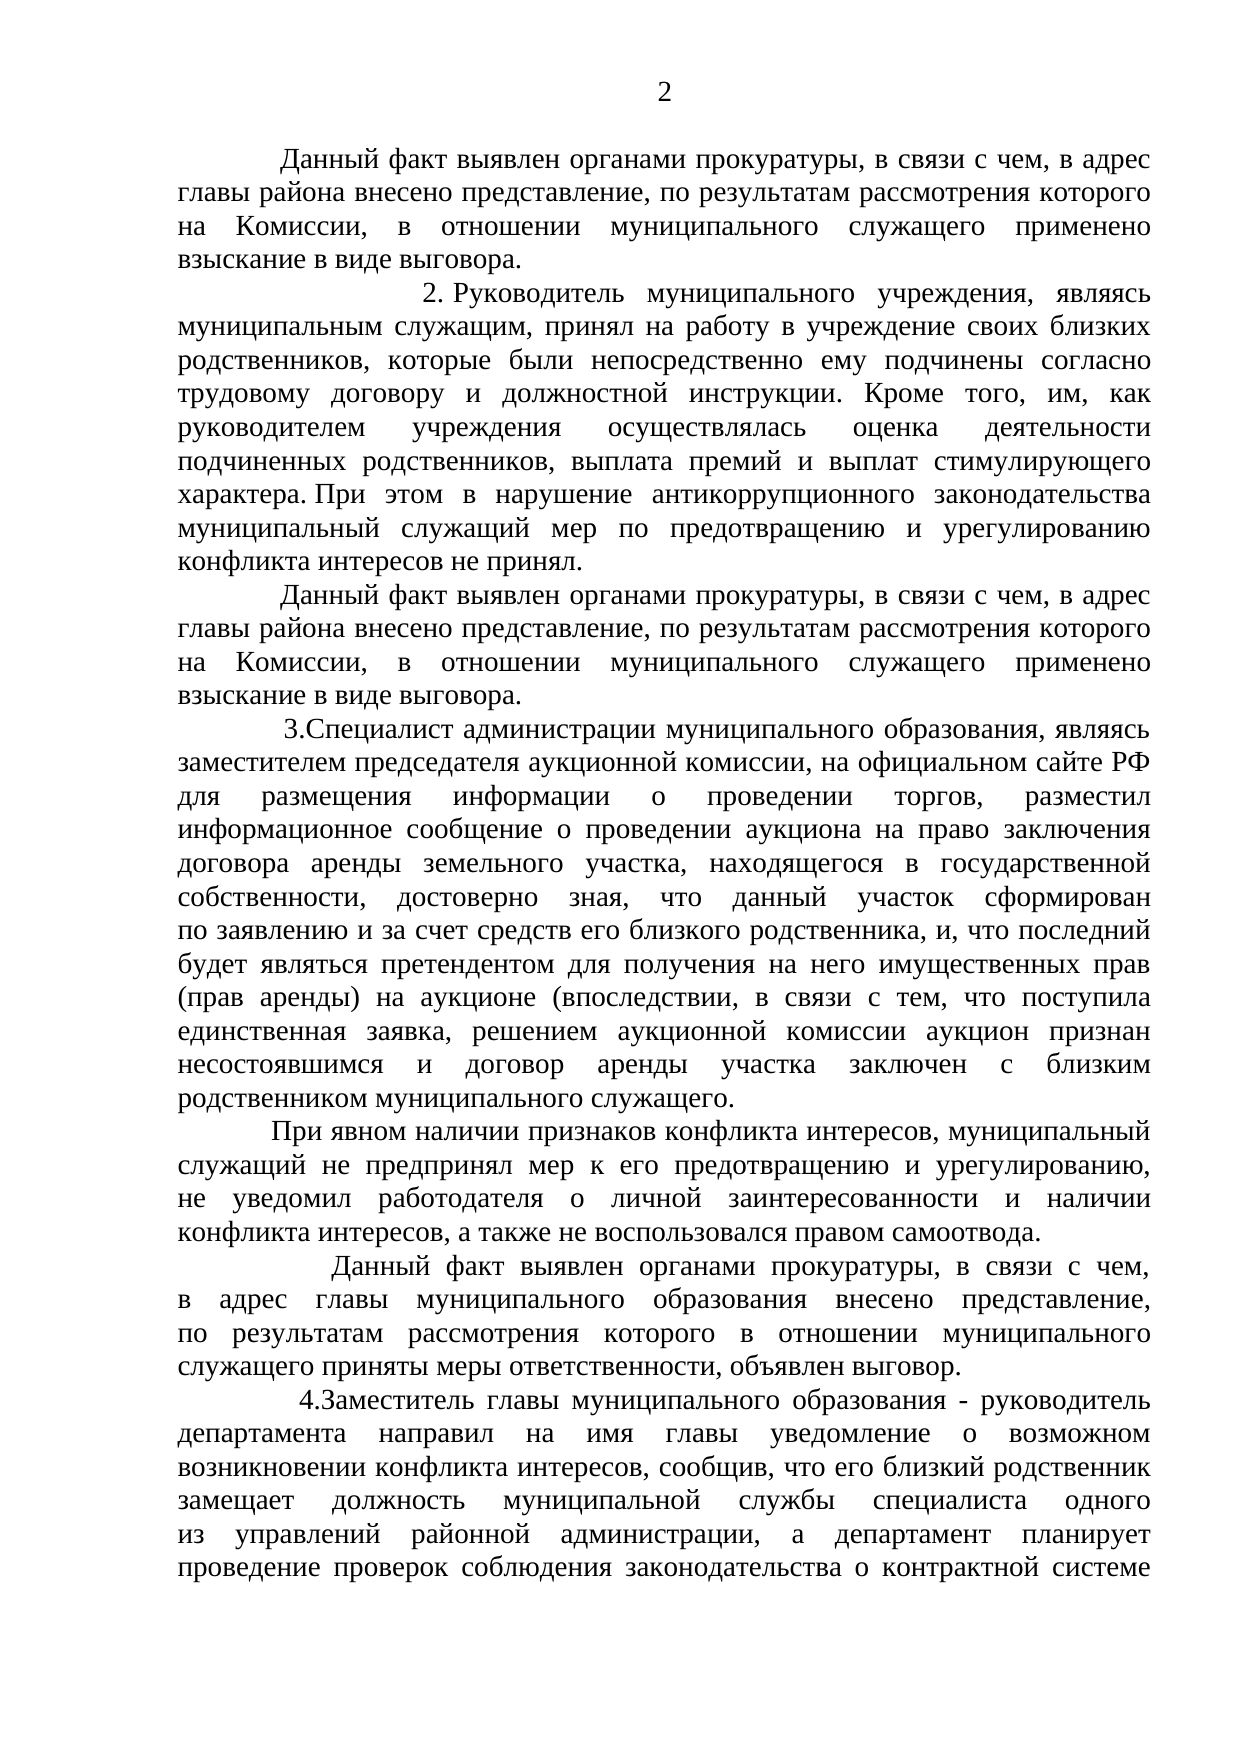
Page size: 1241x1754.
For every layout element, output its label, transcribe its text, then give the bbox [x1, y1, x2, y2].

text Данный факт выявлен органами прокуратуры, в связи с чем, в адрес главы района внесено представление, по результатам рассмотрения которого на Комиссии, в отношении муниципального служащего применено взыскание в виде выговора. [177, 141, 1152, 275]
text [177, 1382, 1152, 1583]
text Данный факт выявлен органами прокуратуры, в связи с чем, в адрес главы муниципального образования внесено представление, по результатам рассмотрения которого в отношении муниципального служащего приняты меры ответственности, объявлен выговор. [177, 1248, 1152, 1382]
text Данный факт выявлен органами прокуратуры, в связи с чем, в адрес главы района внесено представление, по результатам рассмотрения которого на Комиссии, в отношении муниципального служащего применено взыскание в виде выговора. [177, 577, 1152, 711]
text 2. Руководитель муниципального учреждения, являясь муниципальным служащим, принял на работу в учреждение своих близких родственников, которые были непосредственно ему подчинены согласно трудовому договору и должностной инструкции. Кроме того, им, как руководителем учреждения осуществлялась оценка деятельности подчиненных родственников, выплата премий и выплат стимулирующего характера. При этом в нарушение антикоррупционного законодательства муниципальный служащий мер по предотвращению и урегулированию конфликта интересов не принял. [177, 275, 1152, 577]
text При явном наличии признаков конфликта интересов, муниципальный служащий не предпринял мер к его предотвращению и урегулированию, не уведомил работодателя о личной заинтересованности и наличии конфликта интересов, а также не воспользовался правом самоотвода. [177, 1113, 1152, 1248]
text 3.Специалист администрации муниципального образования, являясь заместителем председателя аукционной комиссии, на официальном сайте РФ для размещения информации о проведении торгов, разместил информационное сообщение о проведении аукциона на право заключения договора аренды земельного участка, находящегося в государственной собственности, достоверно зная, что данный участок сформирован по заявлению и за счет средств его близкого родственника, и, что последний будет являться претендентом для получения на него имущественных прав (прав аренды) на аукционе (впоследствии, в связи с тем, что поступила единственная заявка, решением аукционной комиссии аукцион признан несостоявшимся и договор аренды участка заключен с близким родственником муниципального служащего. [177, 711, 1152, 1113]
